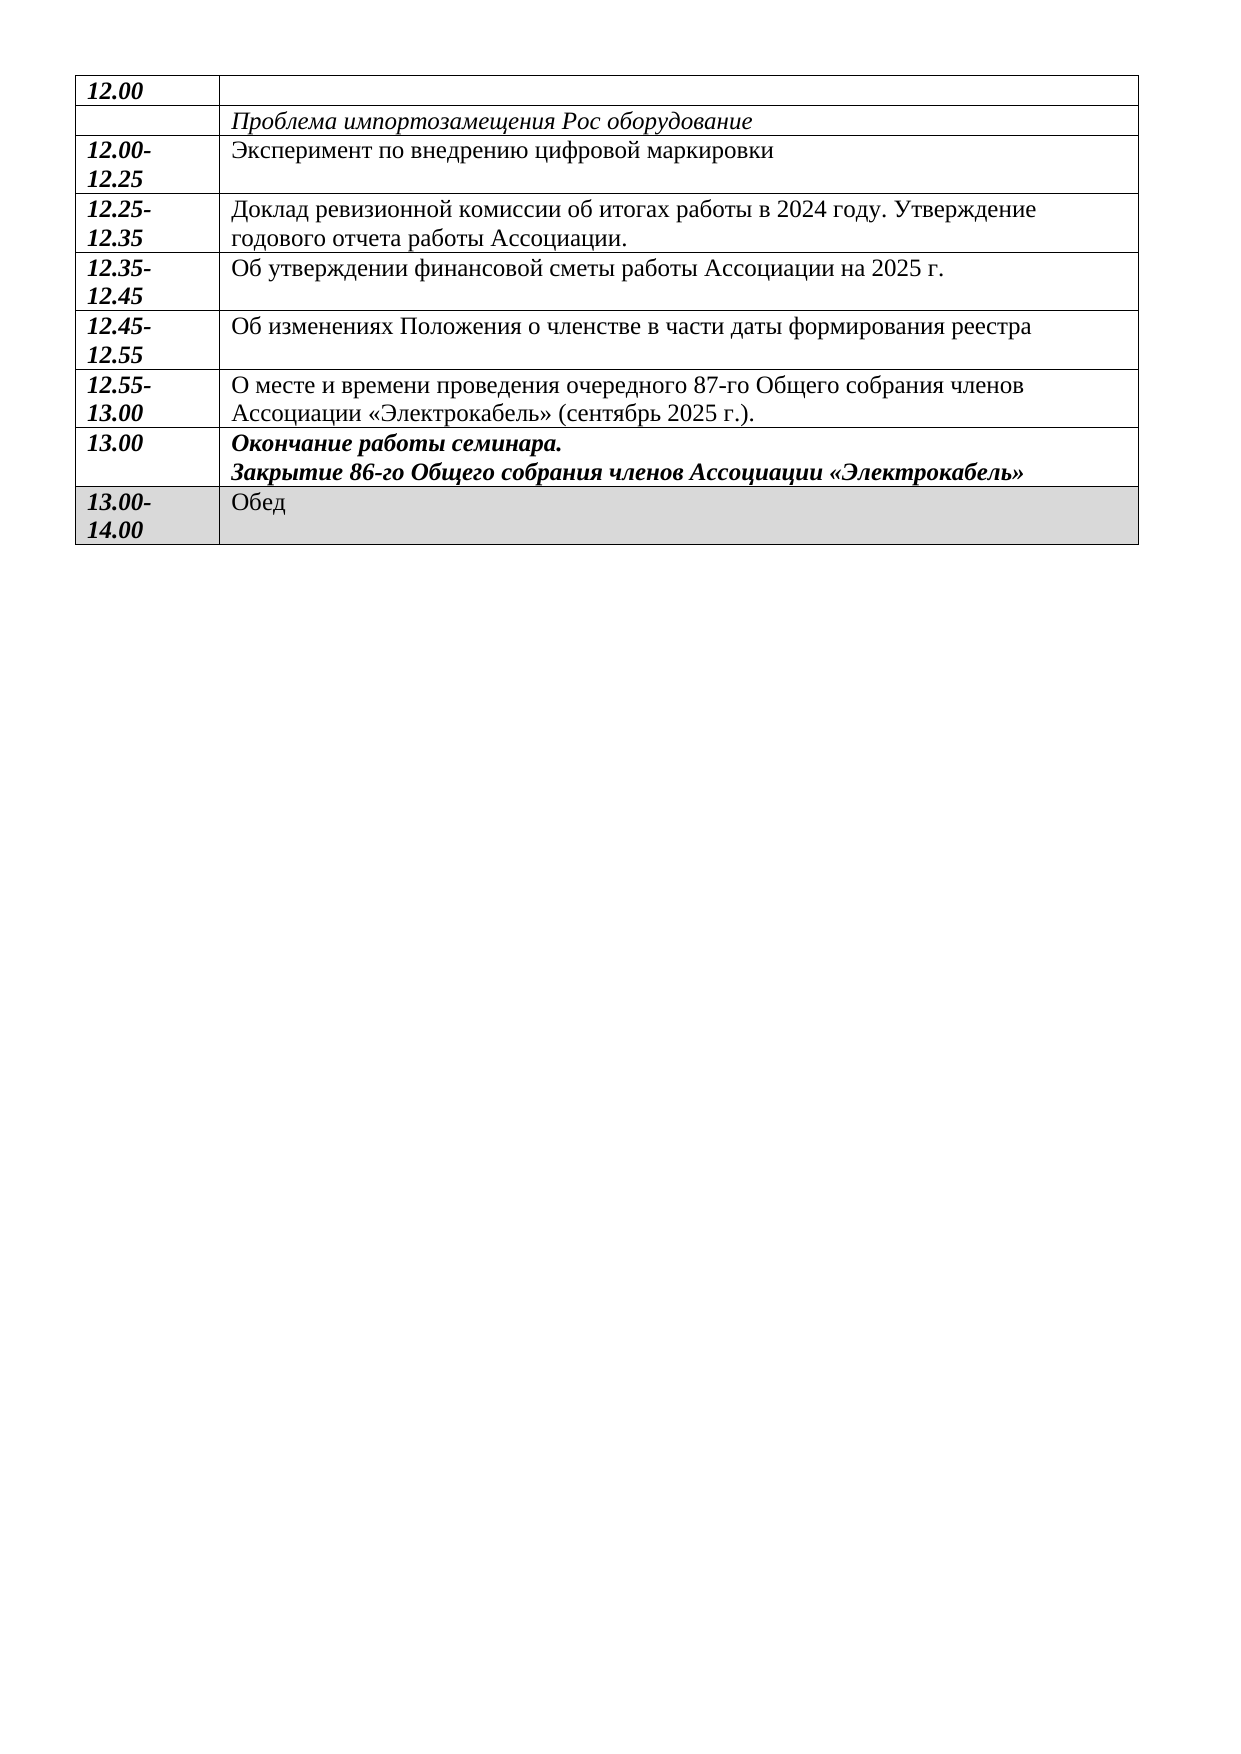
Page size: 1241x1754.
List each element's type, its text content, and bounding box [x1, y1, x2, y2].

table_cell 12.55-13.00 [76, 370, 219, 427]
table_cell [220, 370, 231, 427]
table_cell Обед [220, 487, 1138, 544]
table_cell 12.25-12.35 [76, 194, 219, 252]
table_cell 13.00-14.00 [76, 487, 219, 544]
table_cell 12.35-12.45 [76, 253, 219, 310]
table_cell 12.45-12.55 [76, 311, 219, 369]
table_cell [220, 76, 1138, 105]
table_cell Доклад ревизионной комиссии об итогах работы в 2024 году. Утверждение годового отчета работы Ассоциации. [220, 194, 1138, 252]
table_cell 11.30-12.00 [76, 76, 219, 105]
table_cell [76, 106, 219, 134]
table_cell Эксперимент по внедрению цифровой маркировки [220, 136, 1138, 193]
table_cell 13.00 [76, 428, 219, 486]
table_cell Окончание работы семинара. Закрытие 86-го Общего собрания членов Ассоциации «Электрокабель» [220, 428, 1138, 486]
table_cell Об утверждении финансовой сметы работы Ассоциации на 2025 г. [220, 253, 1138, 310]
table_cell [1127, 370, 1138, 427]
table_cell Проблема импортозамещения Рос оборудование [220, 106, 1138, 134]
table_cell 12.00-12.25 [76, 136, 219, 193]
table_cell Об изменениях Положения о членстве в части даты формирования реестра [220, 311, 1138, 369]
